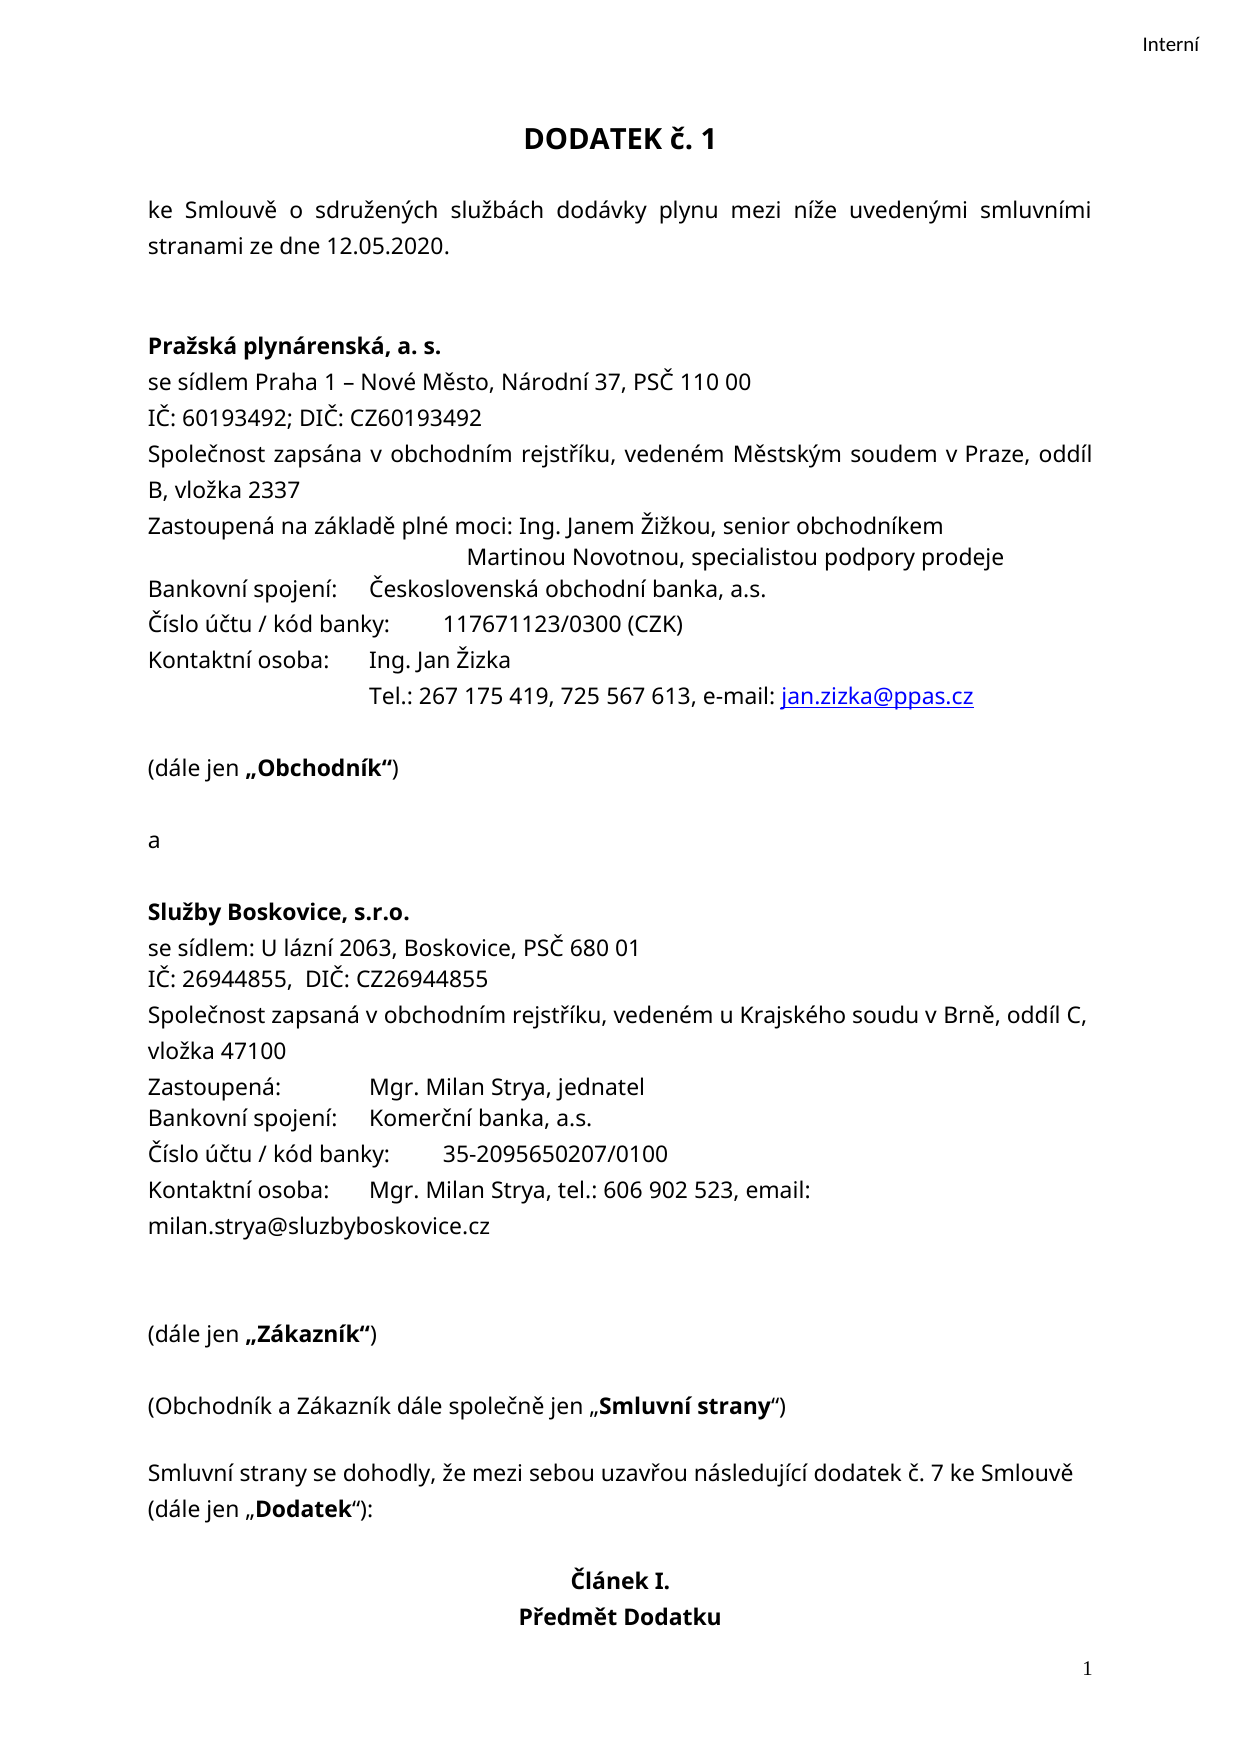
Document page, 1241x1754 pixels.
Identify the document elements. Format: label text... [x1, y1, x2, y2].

text Zastoupená na základě plné moci: [148, 510, 1093, 541]
text se sídlem: U lázní 2063, Boskovice, PSČ 680 01 [148, 932, 1093, 963]
text IČ: 26944855, DIČ: CZ26944855 [148, 963, 1093, 994]
text (Obchodník a Zákazník dále společně jen „Smluvní strany“) [148, 1390, 1093, 1421]
text Společnost zapsaná v obchodním rejstříku, vedeném u Krajského soudu v Brně, oddíl C, vložka 47100 [148, 999, 1093, 1066]
text Bankovní spojení: Komerční banka, a.s. [148, 1102, 1093, 1133]
title ke Smlouvě o sdružených službách dodávky plynu mezi níže uvedenými smluvními stranami ze dne . [148, 194, 1093, 261]
text Článek I. [148, 1565, 1093, 1596]
text a [148, 824, 1093, 855]
text Číslo účtu / kód banky: 35-2095650207/0100 [148, 1138, 1093, 1169]
text Služby Boskovice, s.r.o. [148, 896, 1093, 927]
text Společnost zapsána v obchodním rejstříku, vedeném Městským soudem v Praze, oddíl B, vložka 2337 [148, 438, 1093, 505]
text Kontaktní osoba: Ing. Jan Žizka [148, 644, 1093, 676]
text IČ: 60193492; DIČ: CZ60193492 [148, 402, 1093, 433]
title DODATEK č. 1 [148, 118, 1093, 158]
text Zastoupená: Mgr. Milan Strya, jednatel [148, 1071, 1137, 1102]
text Pražská plynárenská, a. s. [148, 330, 1093, 362]
text Předmět Dodatku [148, 1601, 1093, 1632]
text (dále jen „Zákazník“) [148, 1318, 1093, 1349]
text (dále jen „Obchodník“) [148, 752, 1093, 783]
text Kontaktní osoba: Mgr. Milan Strya, tel.: 606 902 523, email: milan.strya@sluzbyboskovice.cz [148, 1174, 1093, 1241]
text Tel.: 267 175 419, 725 567 613, e-mail: jan.zizka@ppas.cz [148, 680, 1093, 712]
text se sídlem Praha 1 – Nové Město, Národní 37, PSČ 110 00 [148, 366, 1093, 397]
text Smluvní strany se dohodly, že mezi sebou uzavřou následující dodatek č. 7 ke Smlouvě (dále jen „Dodatek“): [148, 1457, 1093, 1524]
text Číslo účtu / kód banky: [148, 608, 1093, 640]
text Bankovní spojení: [148, 572, 1093, 604]
